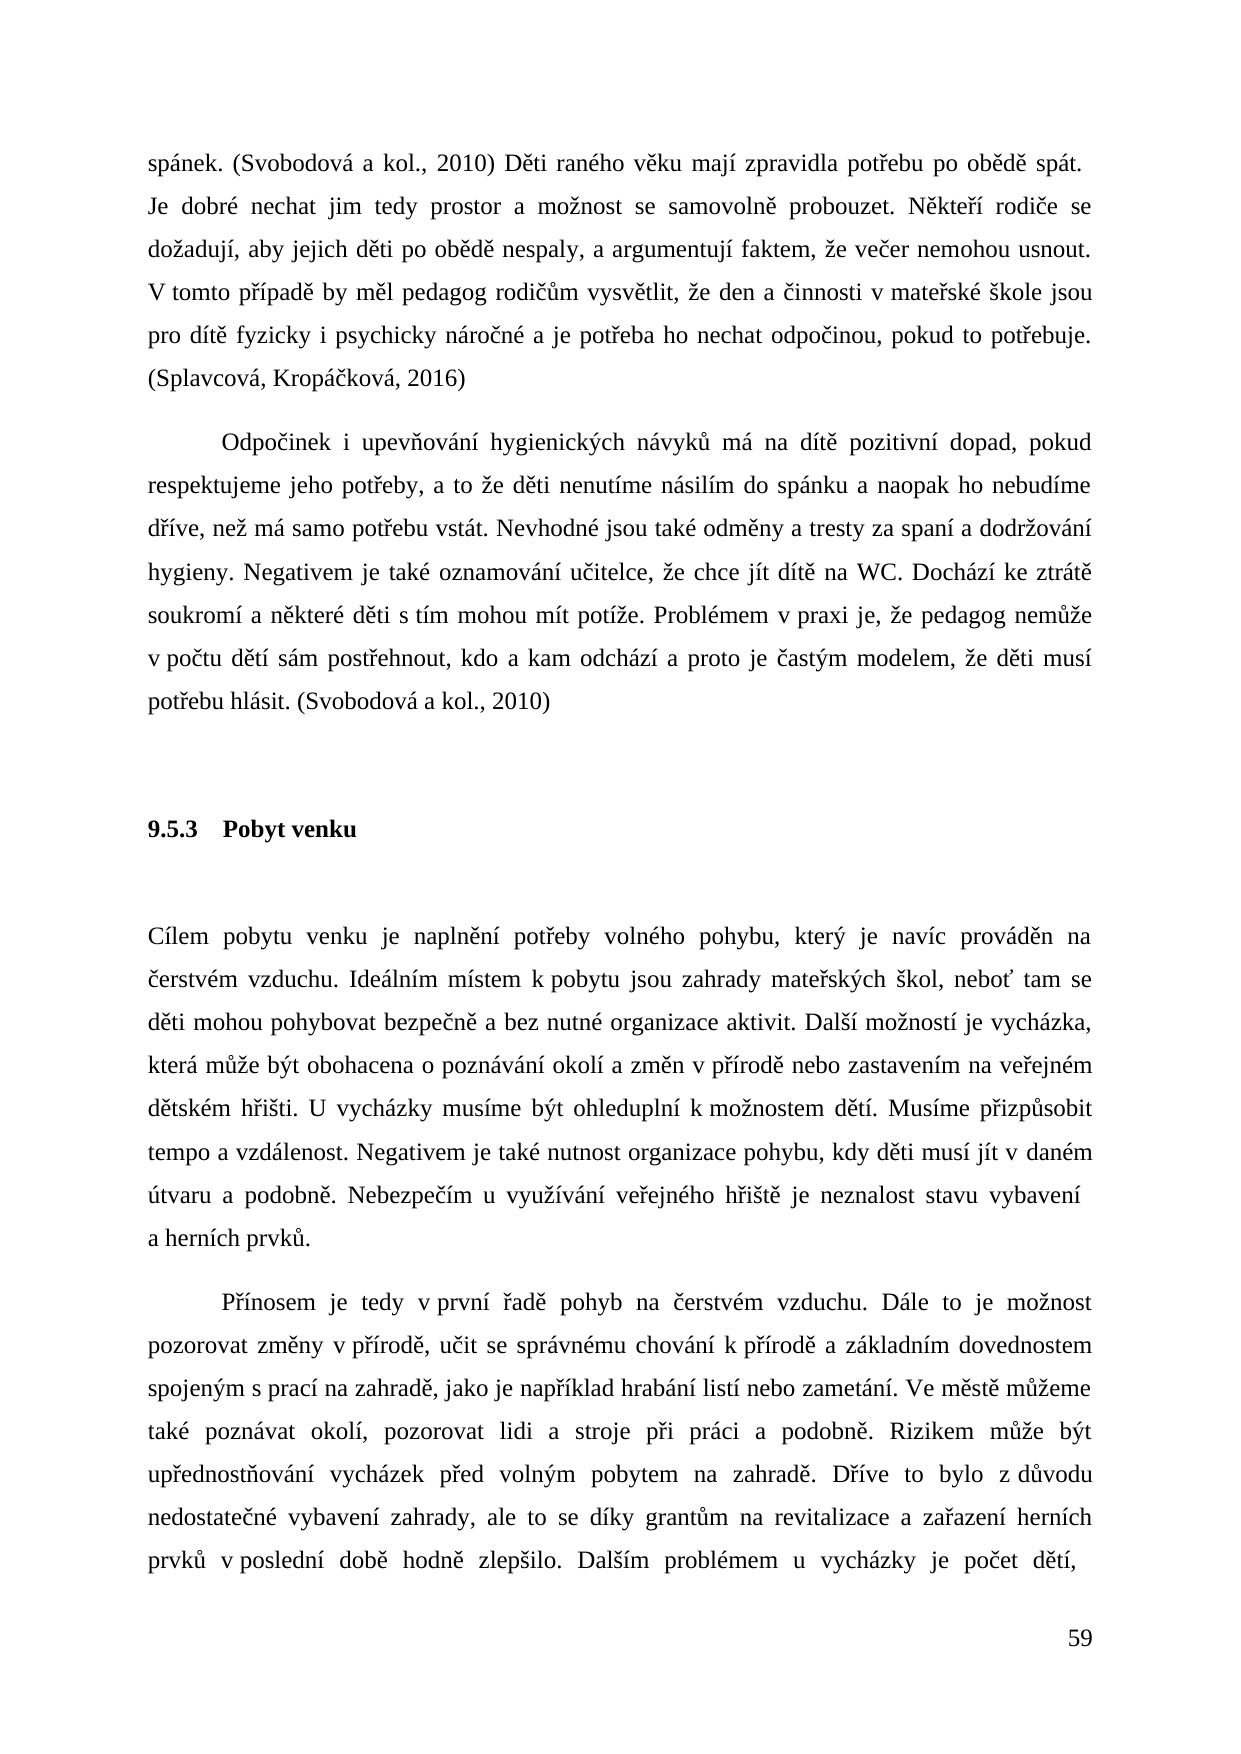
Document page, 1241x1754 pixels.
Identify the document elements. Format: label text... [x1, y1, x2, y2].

text Cílem pobytu venku je naplnění potřeby volného pohybu, který je navíc prováděn na čerstvém vzduchu. Ideálním místem k pobytu jsou zahrady mateřských škol, neboť tam se děti mohou pohybovat bezpečně a bez nutné organizace aktivit. Další možností je vycházka, která může být obohacena o poznávání okolí a změn v přírodě nebo zastavením na veřejném dětském hřišti. U vycházky musíme být ohleduplní k možnostem dětí. Musíme přizpůsobit tempo a vzdálenost. Negativem je také nutnost organizace pohybu, kdy děti musí jít v daném útvaru a podobně. Nebezpečím u využívání veřejného hřiště je neznalost stavu vybavení a herních prvků. [148, 921, 1093, 1252]
subtitle Pobyt venku [148, 814, 1093, 843]
text Odpočinek i upevňování hygienických návyků má na dítě pozitivní dopad, pokud respektujeme jeho potřeby, a to že děti nenutíme násilím do spánku a naopak ho nebudíme dříve, než má samo potřebu vstát. Nevhodné jsou také odměny a tresty za spaní a dodržování hygieny. Negativem je také oznamování učitelce, že chce jít dítě na WC. Dochází ke ztrátě soukromí a některé děti s tím mohou mít potíže. Problémem v praxi je, že pedagog nemůže v počtu dětí sám postřehnout, kdo a kam odchází a proto je častým modelem, že děti musí potřebu hlásit. (Svobodová a kol., 2010) [148, 427, 1093, 715]
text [148, 1287, 1093, 1574]
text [148, 148, 1093, 392]
